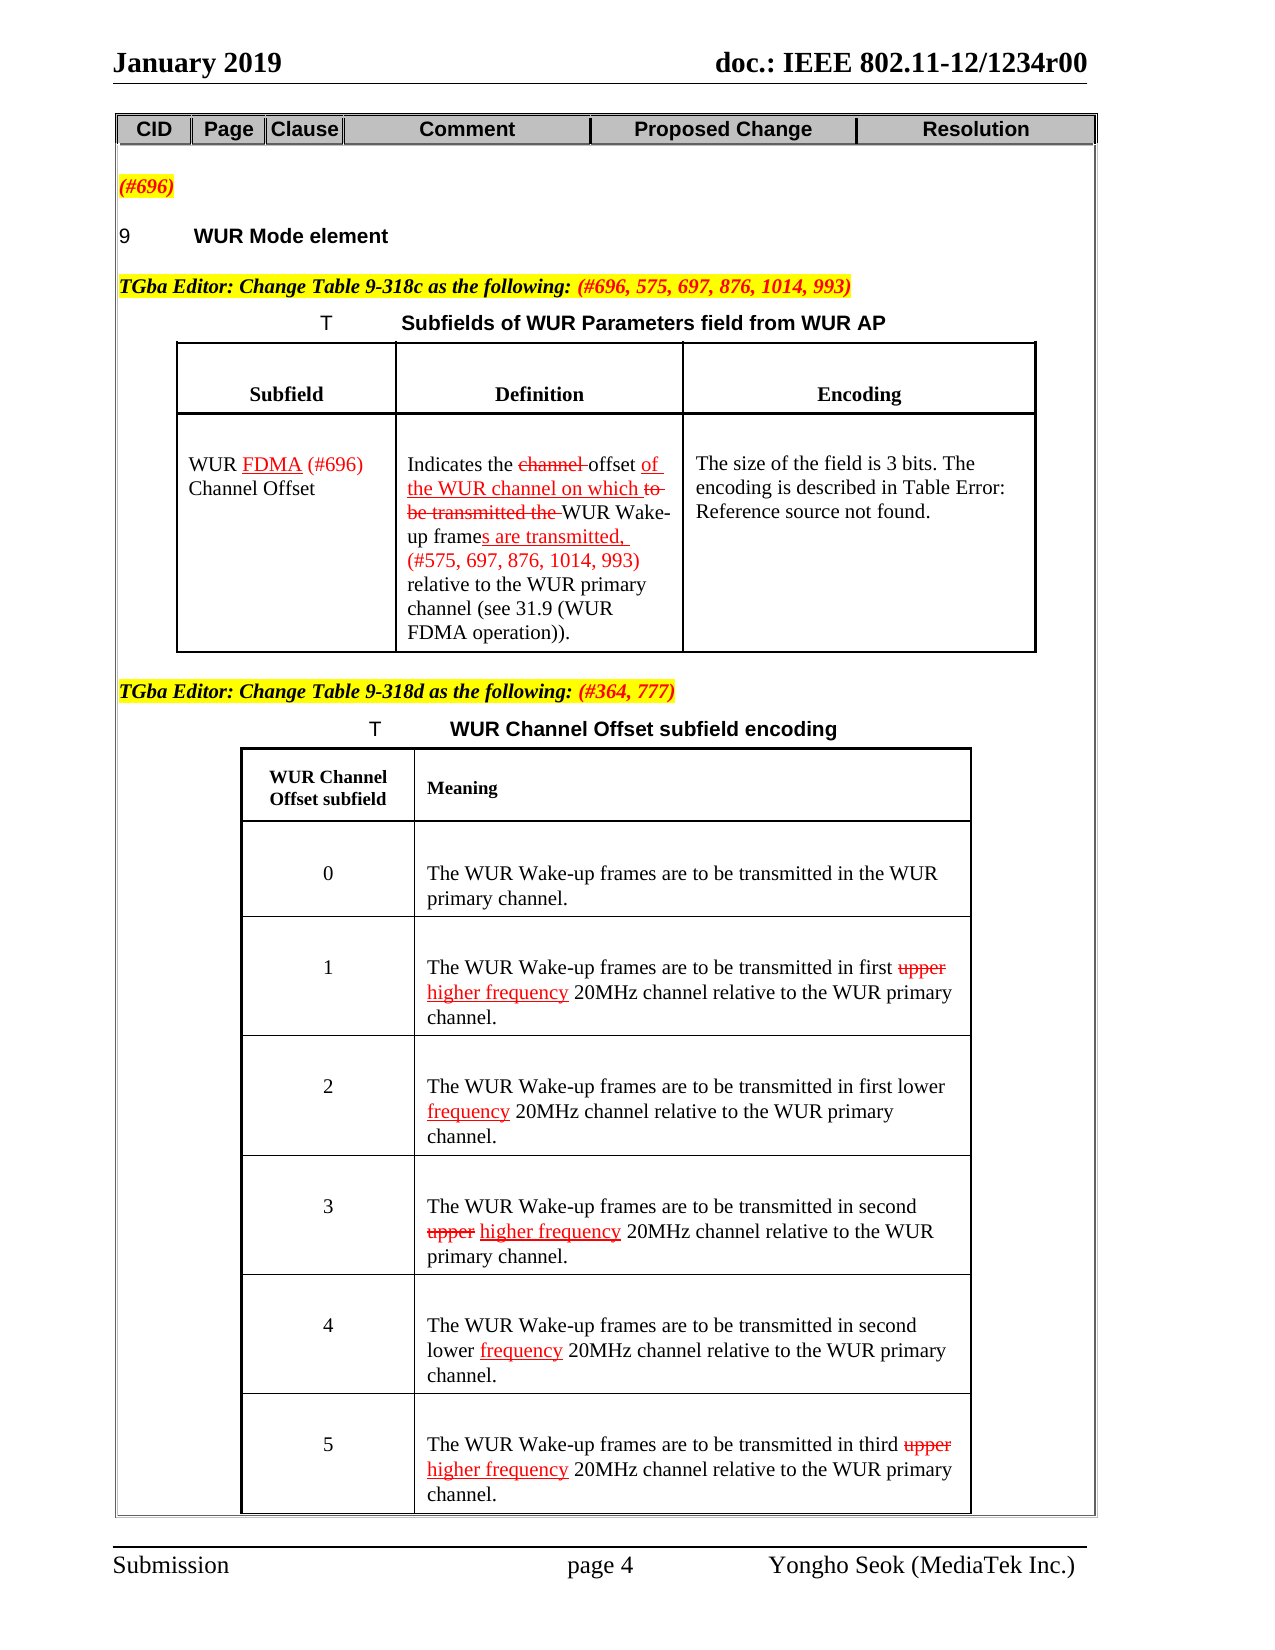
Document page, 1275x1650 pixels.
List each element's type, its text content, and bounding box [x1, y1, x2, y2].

table_header Proposed Change [590, 116, 856, 143]
table_header Clause [266, 116, 344, 143]
table_header Page [192, 116, 266, 143]
table_header CID [118, 116, 192, 143]
table_header Comment [344, 116, 590, 143]
table_header Resolution [856, 116, 1094, 143]
